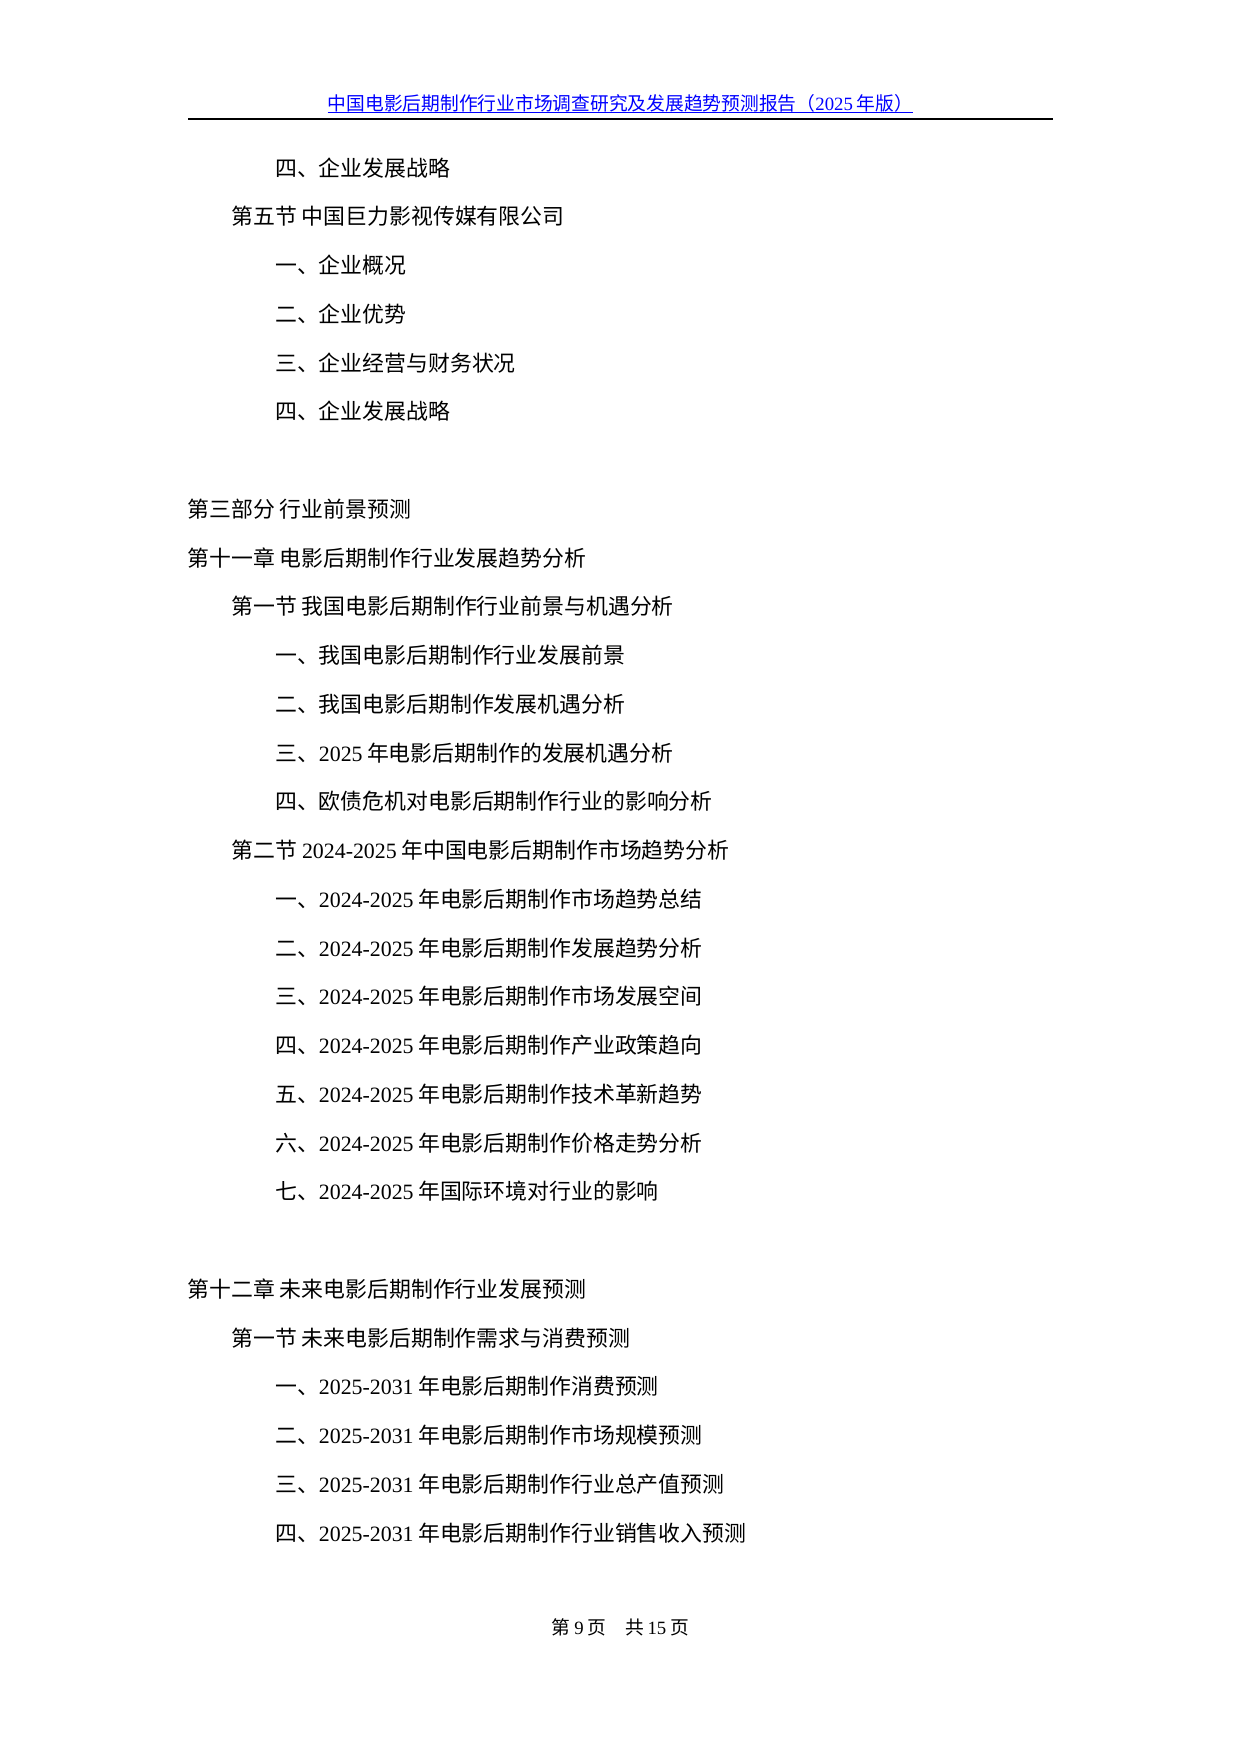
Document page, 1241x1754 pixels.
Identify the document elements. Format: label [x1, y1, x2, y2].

text [187, 150, 1053, 1548]
